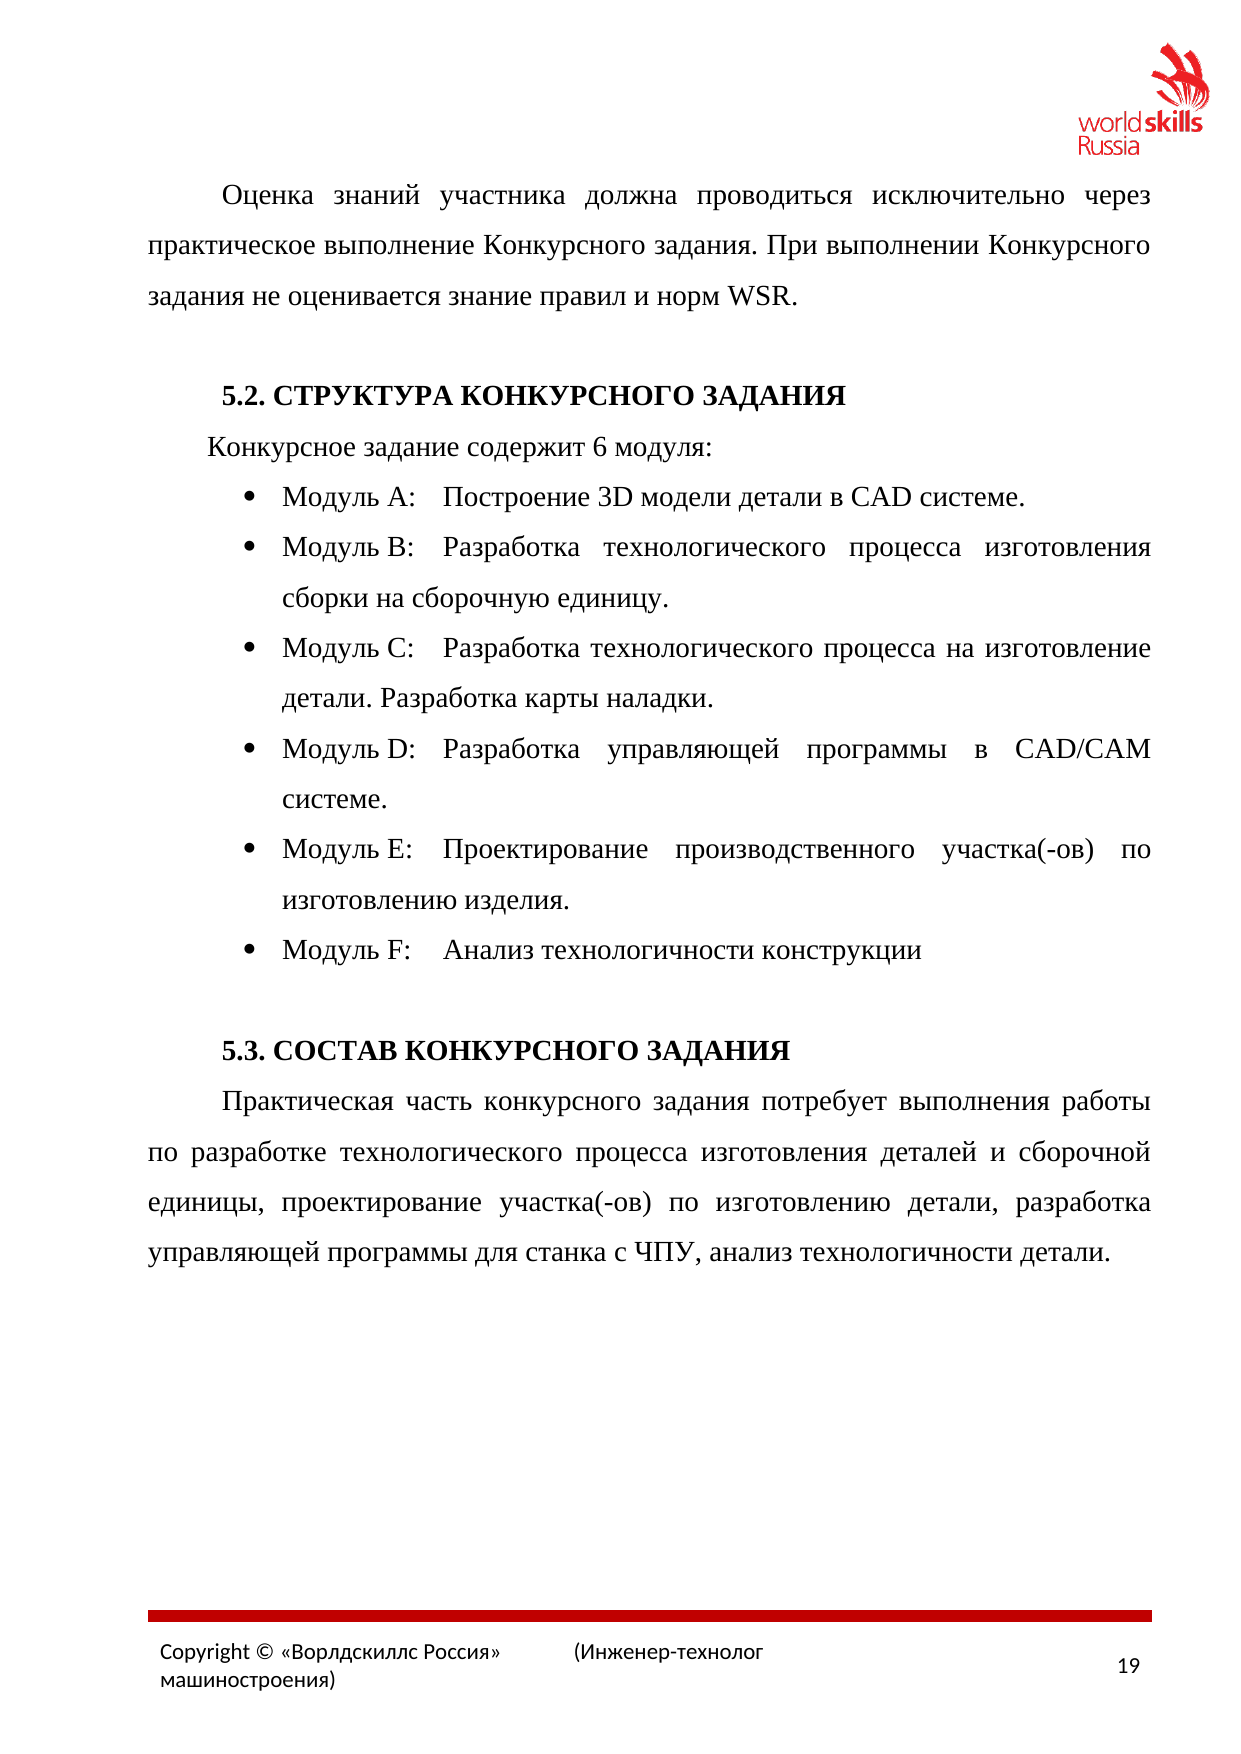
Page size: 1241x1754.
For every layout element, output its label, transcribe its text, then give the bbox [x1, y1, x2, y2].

text 5.2. СТРУКТУРА КОНКУРСНОГО ЗАДАНИЯ [148, 378, 1152, 412]
list Модуль D: Разработка управляющей программы в CAD/CAM системе. [244, 731, 1152, 815]
list Модуль A: Построение 3D модели детали в CAD системе. [244, 479, 1152, 513]
text 5.3. СОСТАВ КОНКУРСНОГО ЗАДАНИЯ [148, 1033, 1152, 1067]
picture [1078, 42, 1235, 155]
list Модуль E: Проектирование производственного участка(-ов) по изготовлению изделия. [244, 832, 1152, 916]
list Модуль F: Анализ технологичности конструкции [244, 932, 1152, 966]
list Модуль B: Разработка технологического процесса изготовления сборки на сборочную единицу. [244, 529, 1152, 613]
text Практическая часть конкурсного задания потребует выполнения работы по разработке технологического процесса изготовления деталей и сборочной единицы, проектирование участка(-ов) по изготовлению детали, разработка управляющей программы для станка с ЧПУ, анализ технологичности детали. [148, 1083, 1152, 1268]
text Конкурсное задание содержит 6 модуля: [148, 429, 1152, 462]
list Модуль C: Разработка технологического процесса на изготовление детали. Разработка карты наладки. [244, 630, 1152, 714]
text Оценка знаний участника должна проводиться исключительно через практическое выполнение Конкурсного задания. При выполнении Конкурсного задания не оценивается знание правил и норм WSR. [148, 177, 1152, 311]
